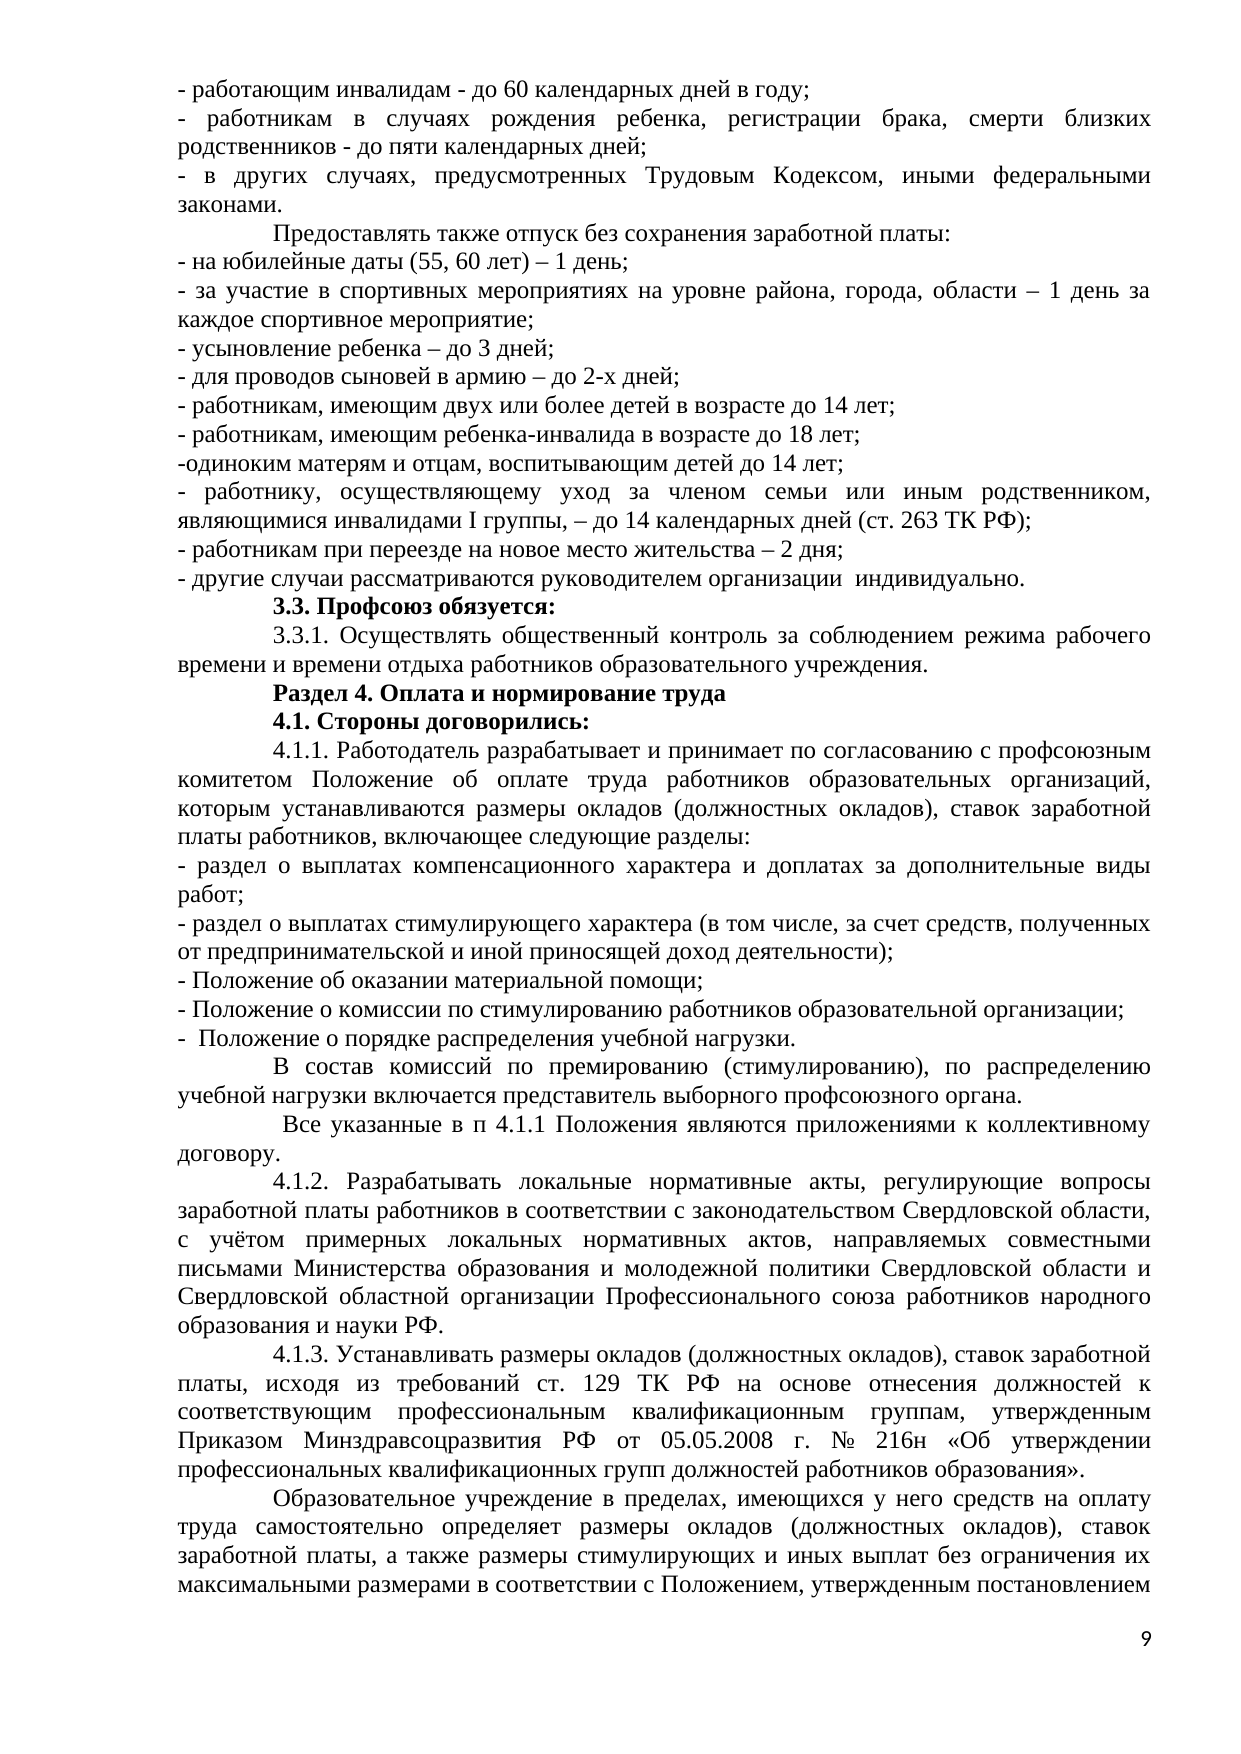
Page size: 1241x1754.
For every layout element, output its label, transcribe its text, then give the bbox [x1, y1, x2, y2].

text - для проводов сыновей в армию – до 2-х дней; [177, 361, 1152, 390]
text -одиноким матерям и отцам, воспитывающим детей до 14 лет; [177, 448, 1152, 476]
text 4.1.2. Разрабатывать локальные нормативные акты, регулирующие вопросы заработной платы работников в соответствии с законодательством Свердловской области, с учётом примерных локальных нормативных актов, направляемых совместными письмами Министерства образования и молодежной политики Свердловской области и Свердловской областной организации Профессионального союза работников народного образования и науки РФ. [177, 1166, 1152, 1339]
text - работающим инвалидам - до 60 календарных дней в году; [177, 74, 1152, 103]
text - раздел о выплатах стимулирующего характера (в том числе, за счет средств, полученных от предпринимательской и иной приносящей доход деятельности); [177, 908, 1152, 965]
text - работникам при переезде на новое место жительства – 2 дня; [177, 534, 1152, 563]
text В состав комиссий по премированию (стимулированию), по распределению учебной нагрузки включается представитель выборного профсоюзного органа. [177, 1051, 1152, 1109]
text Раздел 4. Оплата и нормирование труда [177, 678, 1152, 706]
text 4.1. Стороны договорились: [177, 706, 1152, 735]
text - Положение о порядке распределения учебной нагрузки. [177, 1023, 1152, 1051]
text - на юбилейные даты (55, 60 лет) – 1 день; [177, 246, 1152, 275]
text - Положение о комиссии по стимулированию работников образовательной организации; [177, 994, 1152, 1023]
text Все указанные в п 4.1.1 Положения являются приложениями к коллективному договору. [177, 1109, 1152, 1166]
text 3.3.1. Осуществлять общественный контроль за соблюдением режима рабочего времени и времени отдыха работников образовательного учреждения. [177, 620, 1152, 678]
text - работникам, имеющим двух или более детей в возрасте до 14 лет; [177, 390, 1152, 419]
text - работникам, имеющим ребенка-инвалида в возрасте до 18 лет; [177, 419, 1152, 448]
text - работнику, осуществляющему уход за членом семьи или иным родственником, являющимися инвалидами I группы, – до 14 календарных дней (ст. 263 ТК РФ); [177, 476, 1152, 534]
text - усыновление ребенка – до 3 дней; [177, 333, 1152, 361]
text - Положение об оказании материальной помощи; [177, 965, 1152, 994]
text 4.1.3. Устанавливать размеры окладов (должностных окладов), ставок заработной платы, исходя из требований ст. 129 ТК РФ на основе отнесения должностей к соответствующим профессиональным квалификационным группам, утвержденным Приказом Минздравсоцразвития РФ от 05.05.2008 г. № 216н «Об утверждении профессиональных квалификационных групп должностей работников образования». [177, 1339, 1152, 1483]
text - за участие в спортивных мероприятиях на уровне района, города, области – 1 день за каждое спортивное мероприятие; [177, 275, 1152, 333]
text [177, 1483, 1152, 1598]
text - раздел о выплатах компенсационного характера и доплатах за дополнительные виды работ; [177, 850, 1152, 908]
text 4.1.1. Работодатель разрабатывает и принимает по согласованию с профсоюзным комитетом Положение об оплате труда работников образовательных организаций, которым устанавливаются размеры окладов (должностных окладов), ставок заработной платы работников, включающее следующие разделы: [177, 735, 1152, 850]
text Предоставлять также отпуск без сохранения заработной платы: [177, 218, 1152, 246]
text 3.3. Профсоюз обязуется: [177, 591, 1152, 620]
text - другие случаи рассматриваются руководителем организации индивидуально. [177, 563, 1152, 591]
text - работникам в случаях рождения ребенка, регистрации брака, смерти близких родственников - до пяти календарных дней; [177, 103, 1152, 160]
text - в других случаях, предусмотренных Трудовым Кодексом, иными федеральными законами. [177, 160, 1152, 218]
